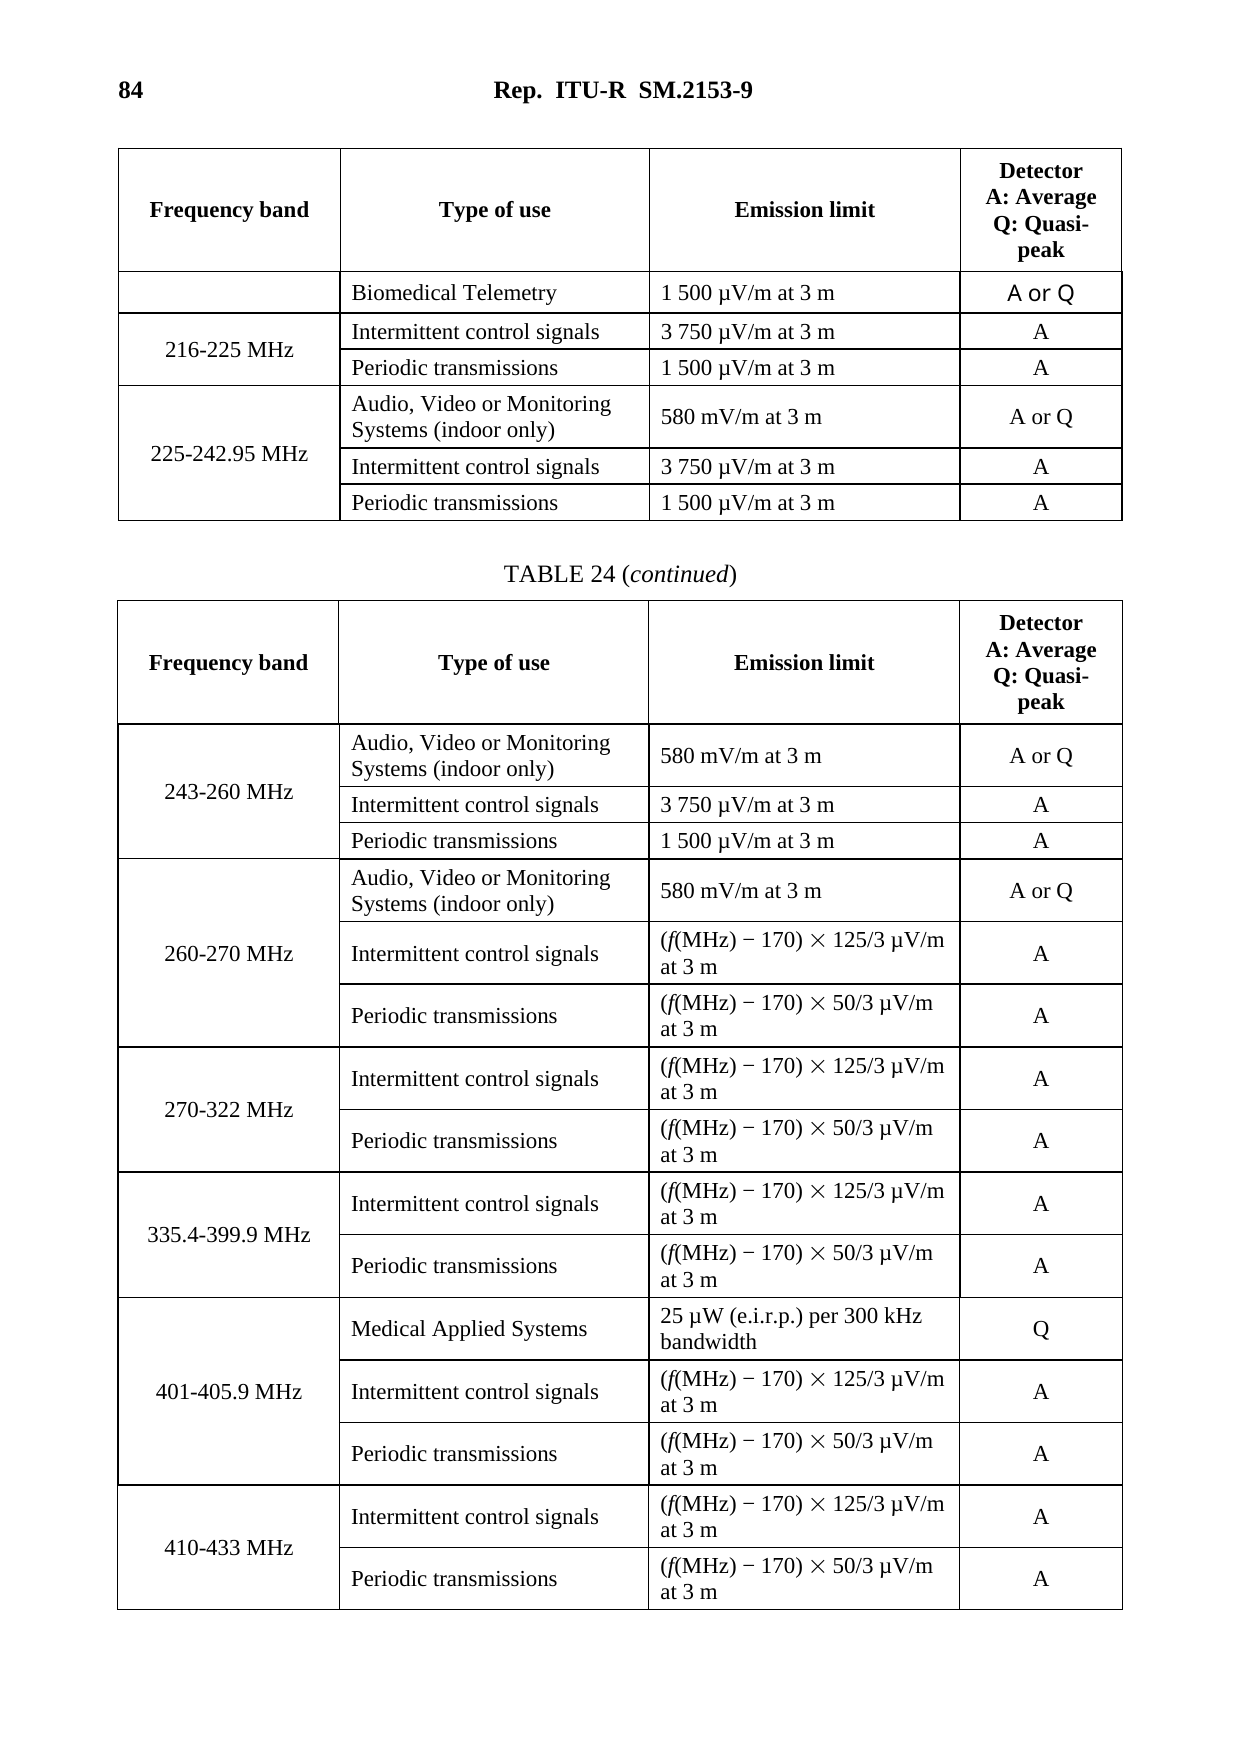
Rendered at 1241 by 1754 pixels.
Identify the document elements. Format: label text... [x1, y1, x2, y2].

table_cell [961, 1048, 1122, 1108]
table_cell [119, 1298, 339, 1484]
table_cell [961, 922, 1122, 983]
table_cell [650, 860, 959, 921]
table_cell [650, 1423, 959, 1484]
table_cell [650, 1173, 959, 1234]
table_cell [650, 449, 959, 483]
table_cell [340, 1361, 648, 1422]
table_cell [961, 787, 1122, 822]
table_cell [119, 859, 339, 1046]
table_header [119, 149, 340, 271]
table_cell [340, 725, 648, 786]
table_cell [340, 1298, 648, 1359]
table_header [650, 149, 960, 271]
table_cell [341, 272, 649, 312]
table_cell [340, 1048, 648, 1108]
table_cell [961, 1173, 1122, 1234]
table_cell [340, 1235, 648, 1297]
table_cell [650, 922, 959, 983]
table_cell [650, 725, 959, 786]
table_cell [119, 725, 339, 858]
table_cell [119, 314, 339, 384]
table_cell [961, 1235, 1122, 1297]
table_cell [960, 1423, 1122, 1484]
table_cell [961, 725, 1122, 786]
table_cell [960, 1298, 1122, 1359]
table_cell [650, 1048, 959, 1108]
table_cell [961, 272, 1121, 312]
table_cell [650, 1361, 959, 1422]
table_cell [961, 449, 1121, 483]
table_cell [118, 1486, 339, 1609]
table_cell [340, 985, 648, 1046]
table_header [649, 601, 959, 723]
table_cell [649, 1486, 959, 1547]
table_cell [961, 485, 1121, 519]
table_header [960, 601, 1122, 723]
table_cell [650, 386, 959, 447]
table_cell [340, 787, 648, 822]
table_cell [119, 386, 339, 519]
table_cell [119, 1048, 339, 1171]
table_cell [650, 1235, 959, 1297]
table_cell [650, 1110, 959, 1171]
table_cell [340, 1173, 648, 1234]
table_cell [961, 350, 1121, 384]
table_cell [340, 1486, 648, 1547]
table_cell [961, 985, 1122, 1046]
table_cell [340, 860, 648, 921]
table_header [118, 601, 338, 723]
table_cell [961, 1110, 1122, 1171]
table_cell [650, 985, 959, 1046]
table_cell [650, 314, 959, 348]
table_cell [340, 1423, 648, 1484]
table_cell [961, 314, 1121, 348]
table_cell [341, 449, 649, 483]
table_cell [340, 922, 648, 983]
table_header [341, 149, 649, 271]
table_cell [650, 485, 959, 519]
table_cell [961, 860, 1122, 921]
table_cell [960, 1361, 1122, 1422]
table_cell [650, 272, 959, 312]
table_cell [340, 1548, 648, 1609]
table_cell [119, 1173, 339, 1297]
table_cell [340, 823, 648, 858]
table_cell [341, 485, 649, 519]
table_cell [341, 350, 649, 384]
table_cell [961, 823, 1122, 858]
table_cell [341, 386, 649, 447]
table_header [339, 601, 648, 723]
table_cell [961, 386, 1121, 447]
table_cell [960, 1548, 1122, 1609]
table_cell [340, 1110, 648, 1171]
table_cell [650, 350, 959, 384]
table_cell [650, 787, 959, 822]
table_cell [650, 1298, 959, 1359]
text TABLE 24 (continued) [118, 559, 1122, 587]
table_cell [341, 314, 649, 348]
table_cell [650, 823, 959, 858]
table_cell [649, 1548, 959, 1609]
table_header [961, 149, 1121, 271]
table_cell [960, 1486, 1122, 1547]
